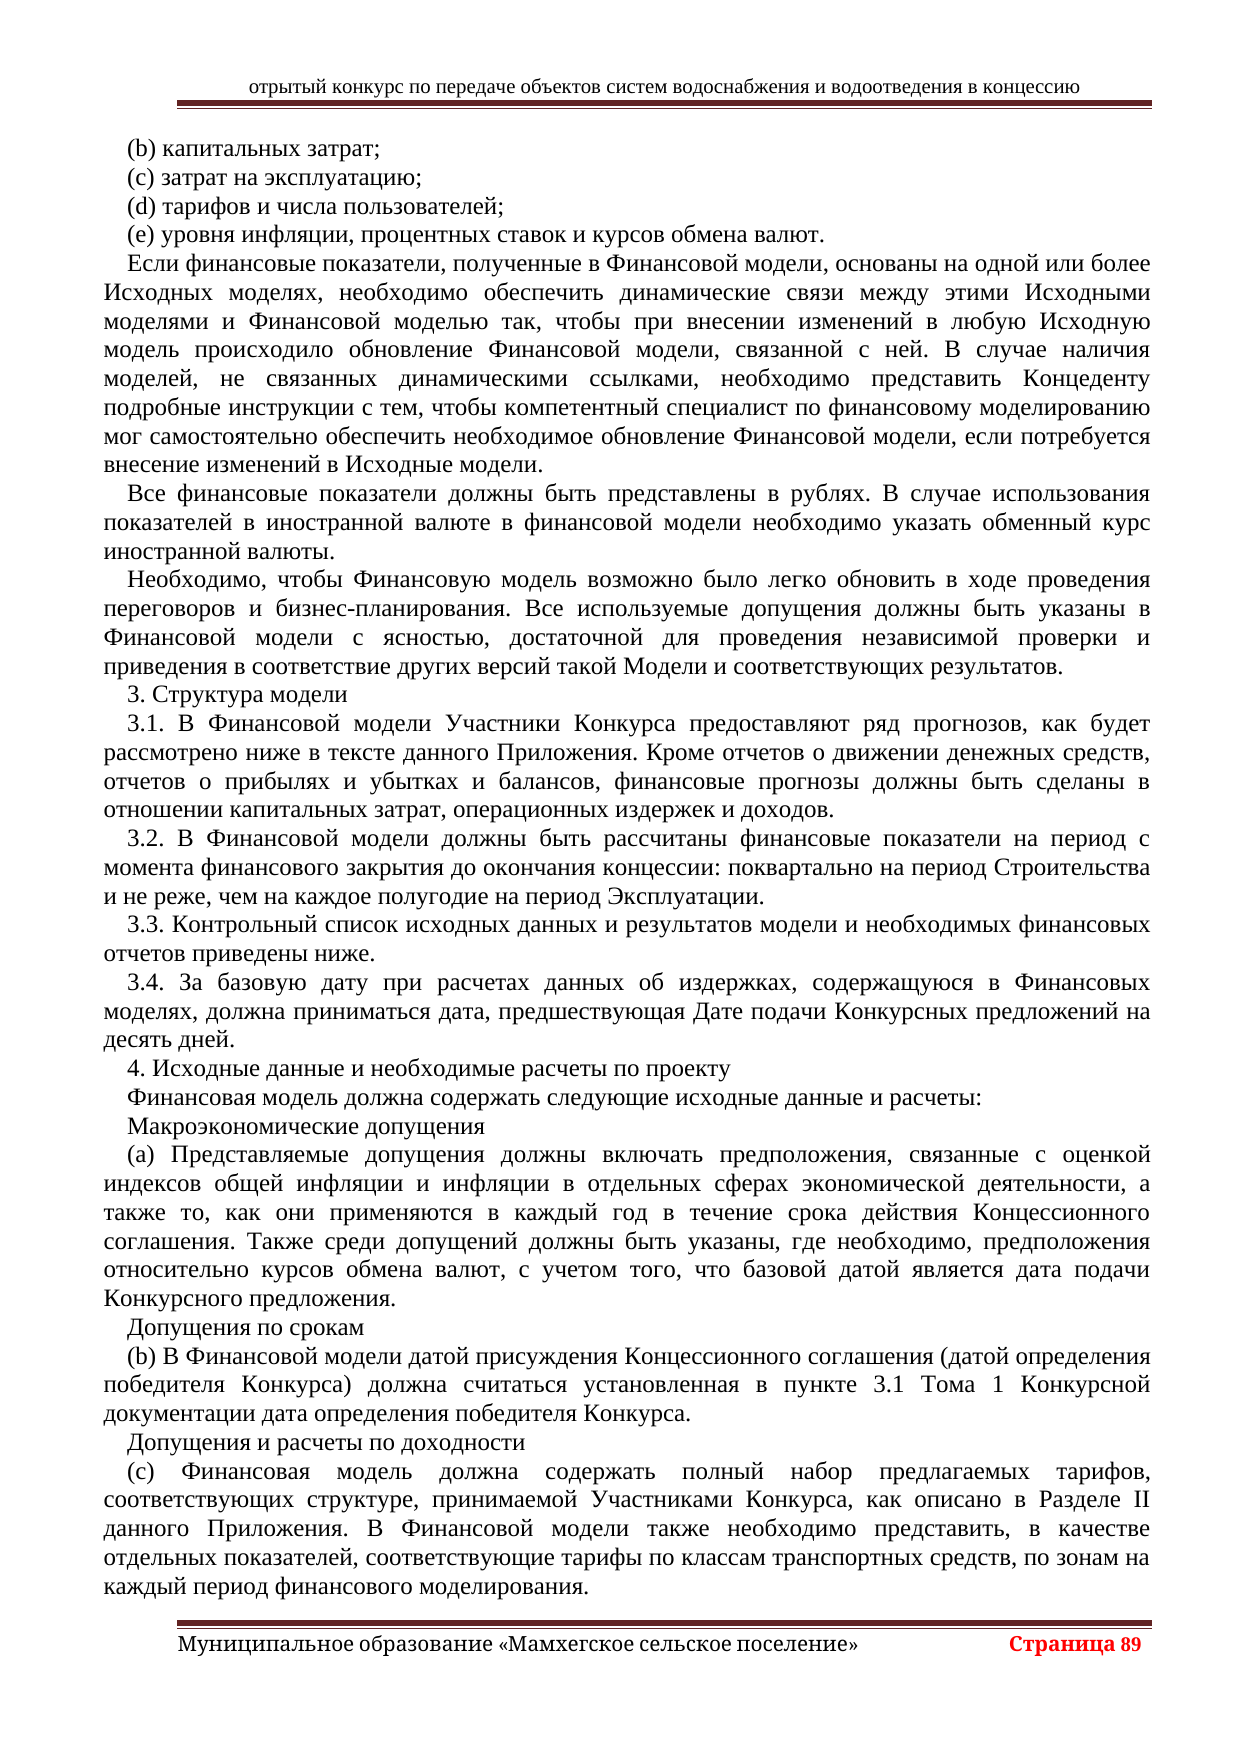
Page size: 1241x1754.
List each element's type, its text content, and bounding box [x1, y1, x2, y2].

text Допущения по срокам [103, 1312, 1152, 1341]
text (b) В Финансовой модели датой присуждения Концессионного соглашения (датой определения победителя Конкурса) должна считаться установленная в пункте 3.1 Тома 1 Конкурсной документации дата определения победителя Конкурса. [103, 1341, 1152, 1427]
text Необходимо, чтобы Финансовую модель возможно было легко обновить в ходе проведения переговоров и бизнес-планирования. Все используемые допущения должны быть указаны в Финансовой модели с ясностью, достаточной для проведения независимой проверки и приведения в соответствие других версий такой Модели и соответствующих результатов. [103, 564, 1152, 679]
text (e) уровня инфляции, процентных ставок и курсов обмена валют. [103, 219, 1152, 248]
text 3.3. Контрольный список исходных данных и результатов модели и необходимых финансовых отчетов приведены ниже. [103, 909, 1152, 967]
text Допущения и расчеты по доходности [103, 1427, 1152, 1456]
text (c) затрат на эксплуатацию; [103, 162, 1152, 191]
text (d) тарифов и числа пользователей; [103, 191, 1152, 219]
text Макроэкономические допущения [103, 1111, 1152, 1139]
text (b) капитальных затрат; [103, 133, 1152, 162]
text 3.4. За базовую дату при расчетах данных об издержках, содержащуюся в Финансовых моделях, должна приниматься дата, предшествующая Дате подачи Конкурсных предложений на десять дней. [103, 967, 1152, 1053]
text (a) Представляемые допущения должны включать предположения, связанные с оценкой индексов общей инфляции и инфляции в отдельных сферах экономической деятельности, а также то, как они применяются в каждый год в течение срока действия Концессионного соглашения. Также среди допущений должны быть указаны, где необходимо, предположения относительно курсов обмена валют, с учетом того, что базовой датой является дата подачи Конкурсного предложения. [103, 1139, 1152, 1312]
text (c) Финансовая модель должна содержать полный набор предлагаемых тарифов, соответствующих структуре, принимаемой Участниками Конкурса, как описано в Разделе II данного Приложения. В Финансовой модели также необходимо представить, в качестве отдельных показателей, соответствующие тарифы по классам транспортных средств, по зонам на каждый период финансового моделирования. [103, 1456, 1152, 1599]
text 3.2. В Финансовой модели должны быть рассчитаны финансовые показатели на период с момента финансового закрытия до окончания концессии: поквартально на период Строительства и не реже, чем на каждое полугодие на период Эксплуатации. [103, 823, 1152, 909]
text Если финансовые показатели, полученные в Финансовой модели, основаны на одной или более Исходных моделях, необходимо обеспечить динамические связи между этими Исходными моделями и Финансовой моделью так, чтобы при внесении изменений в любую Исходную модель происходило обновление Финансовой модели, связанной с ней. В случае наличия моделей, не связанных динамическими ссылками, необходимо представить Концеденту подробные инструкции с тем, чтобы компетентный специалист по финансовому моделированию мог самостоятельно обеспечить необходимое обновление Финансовой модели, если потребуется внесение изменений в Исходные модели. [103, 248, 1152, 478]
text Финансовая модель должна содержать следующие исходные данные и расчеты: [103, 1082, 1152, 1111]
text 3.1. В Финансовой модели Участники Конкурса предоставляют ряд прогнозов, как будет рассмотрено ниже в тексте данного Приложения. Кроме отчетов о движении денежных средств, отчетов о прибылях и убытках и балансов, финансовые прогнозы должны быть сделаны в отношении капитальных затрат, операционных издержек и доходов. [103, 708, 1152, 823]
text 4. Исходные данные и необходимые расчеты по проекту [103, 1053, 1152, 1082]
text 3. Структура модели [103, 679, 1152, 708]
text Все финансовые показатели должны быть представлены в рублях. В случае использования показателей в иностранной валюте в финансовой модели необходимо указать обменный курс иностранной валюты. [103, 478, 1152, 564]
